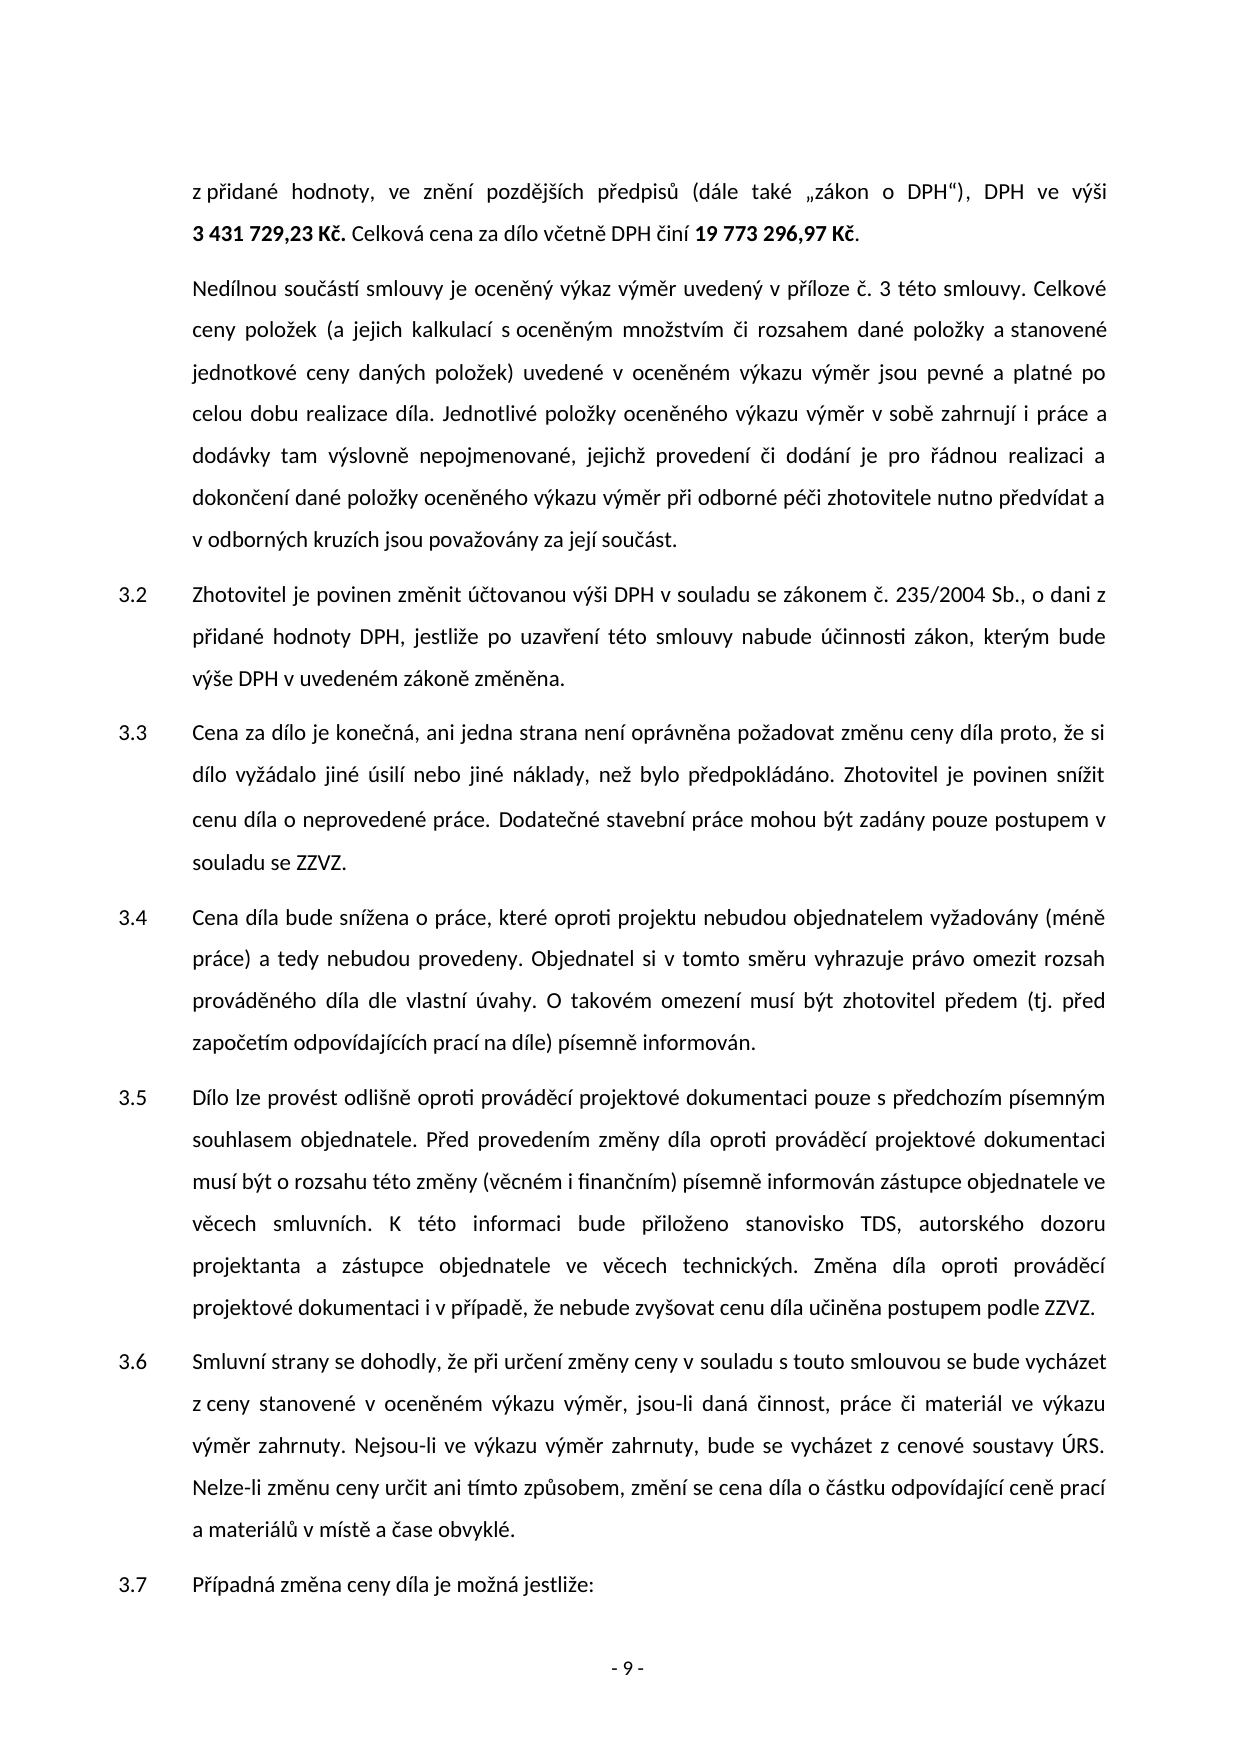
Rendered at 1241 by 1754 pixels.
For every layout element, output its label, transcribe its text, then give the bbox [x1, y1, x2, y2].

text Nedílnou součástí smlouvy je oceněný výkaz výměr uvedený v příloze č. 3 této smlouvy. Celkové ceny položek (a jejich kalkulací s oceněným množstvím či rozsahem dané položky a stanovené jednotkové ceny daných položek) uvedené v oceněném výkazu výměr jsou pevné a platné po celou dobu realizace díla. Jednotlivé položky oceněného výkazu výměr v sobě zahrnují i práce a dodávky tam výslovně nepojmenované, jejichž provedení či dodání je pro řádnou realizaci a dokončení dané položky oceněného výkazu výměr při odborné péči zhotovitele nutno předvídat a v odborných kruzích jsou považovány za její součást. [118, 274, 1107, 553]
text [118, 177, 1107, 247]
list Cena díla bude snížena o práce, které oproti projektu nebudou objednatelem vyžadovány (méně práce) a tedy nebudou provedeny. Objednatel si v tomto směru vyhrazuje právo omezit rozsah prováděného díla dle vlastní úvahy. O takovém omezení musí být zhotovitel předem (tj. před započetím odpovídajících prací na díle) písemně informován. [118, 903, 1107, 1057]
list Cena za dílo je konečná, ani jedna strana není oprávněna požadovat změnu ceny díla proto, že si dílo vyžádalo jiné úsilí nebo jiné náklady, než bylo předpokládáno. Zhotovitel je povinen snížit cenu díla o neprovedené práce. Dodatečné stavební práce mohou být zadány pouze postupem v souladu se ZZVZ. [118, 718, 1107, 876]
list Dílo lze provést odlišně oproti prováděcí projektové dokumentaci pouze s předchozím písemným souhlasem objednatele. Před provedením změny díla oproti prováděcí projektové dokumentaci musí být o rozsahu této změny (věcném i finančním) písemně informován zástupce objednatele ve věcech smluvních. K této informaci bude přiloženo stanovisko TDS, autorského dozoru projektanta a zástupce objednatele ve věcech technických. Změna díla oproti prováděcí projektové dokumentaci i v případě, že nebude zvyšovat cenu díla učiněna postupem podle ZZVZ. [118, 1083, 1107, 1321]
list Případná změna ceny díla je možná jestliže: [118, 1570, 1107, 1598]
list Smluvní strany se dohodly, že při určení změny ceny v souladu s touto smlouvou se bude vycházet z ceny stanovené v oceněném výkazu výměr, jsou-li daná činnost, práce či materiál ve výkazu výměr zahrnuty. Nejsou-li ve výkazu výměr zahrnuty, bude se vycházet z cenové soustavy ÚRS. Nelze-li změnu ceny určit ani tímto způsobem, změní se cena díla o částku odpovídající ceně prací a materiálů v místě a čase obvyklé. [118, 1347, 1107, 1543]
list Zhotovitel je povinen změnit účtovanou výši DPH v souladu se zákonem č. 235/2004 Sb., o dani z přidané hodnoty DPH, jestliže po uzavření této smlouvy nabude účinnosti zákon, kterým bude výše DPH v uvedeném zákoně změněna. [118, 580, 1107, 692]
